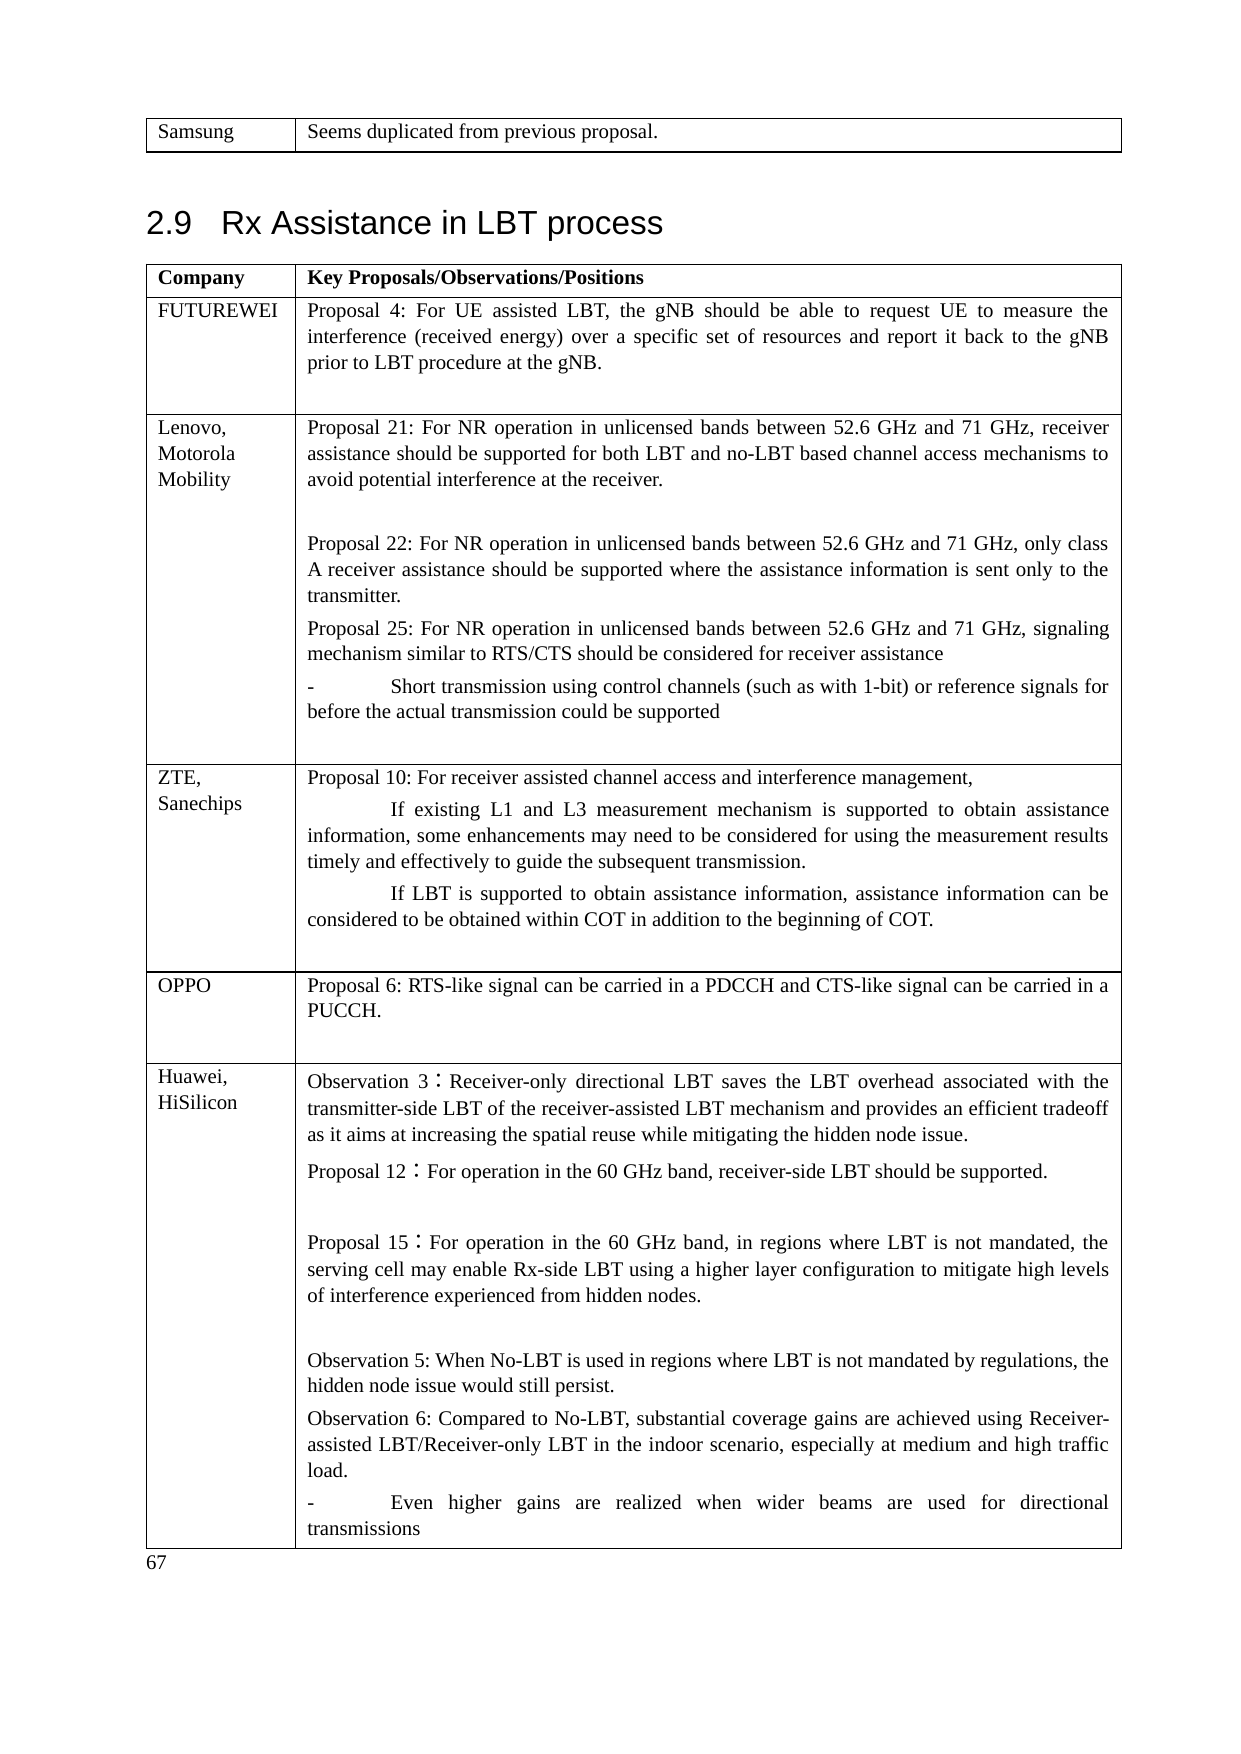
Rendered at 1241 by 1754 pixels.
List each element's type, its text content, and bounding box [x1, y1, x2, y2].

table_cell Lenovo, Motorola Mobility [147, 415, 295, 764]
table_cell Proposal 10: For receiver assisted channel access and interference management,  If existing L1 and L3 measurement mechanism is supported to obtain assistance information, some enhancements may need to be considered for using the measurement results timely and effectively to guide the subsequent transmission.  If LBT is supported to obtain assistance information, assistance information can be considered to be obtained within COT in addition to the beginning of COT. [296, 765, 1121, 971]
table_cell FUTUREWEI [147, 298, 295, 414]
table_cell Seems duplicated from previous proposal. [296, 119, 1121, 151]
table_cell ZTE, Sanechips [147, 765, 295, 971]
table_cell Samsung [147, 119, 295, 151]
table_cell Proposal 4: For UE assisted LBT, the gNB should be able to request UE to measure the interference (received energy) over a specific set of resources and report it back to the gNB prior to LBT procedure at the gNB. [296, 298, 1121, 414]
table_header Company [147, 265, 295, 297]
table_header Key Proposals/Observations/Positions [296, 265, 1121, 297]
table_cell OPPO [147, 973, 295, 1063]
table_cell Proposal 21: For NR operation in unlicensed bands between 52.6 GHz and 71 GHz, receiver assistance should be supported for both LBT and no-LBT based channel access mechanisms to avoid potential interference at the receiver. Proposal 22: For NR operation in unlicensed bands between 52.6 GHz and 71 GHz, only class A receiver assistance should be supported where the assistance information is sent only to the transmitter. Proposal 25: For NR operation in unlicensed bands between 52.6 GHz and 71 GHz, signaling mechanism similar to RTS/CTS should be considered for receiver assistance - Short transmission using control channels (such as with 1-bit) or reference signals for before the actual transmission could be supported [296, 415, 1121, 764]
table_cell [296, 1064, 1121, 1548]
table_cell Huawei, HiSilicon [147, 1064, 295, 1548]
subtitle Rx Assistance in LBT process [146, 203, 1122, 242]
table_cell Proposal 6: RTS-like signal can be carried in a PDCCH and CTS-like signal can be carried in a PUCCH. [296, 973, 1121, 1063]
